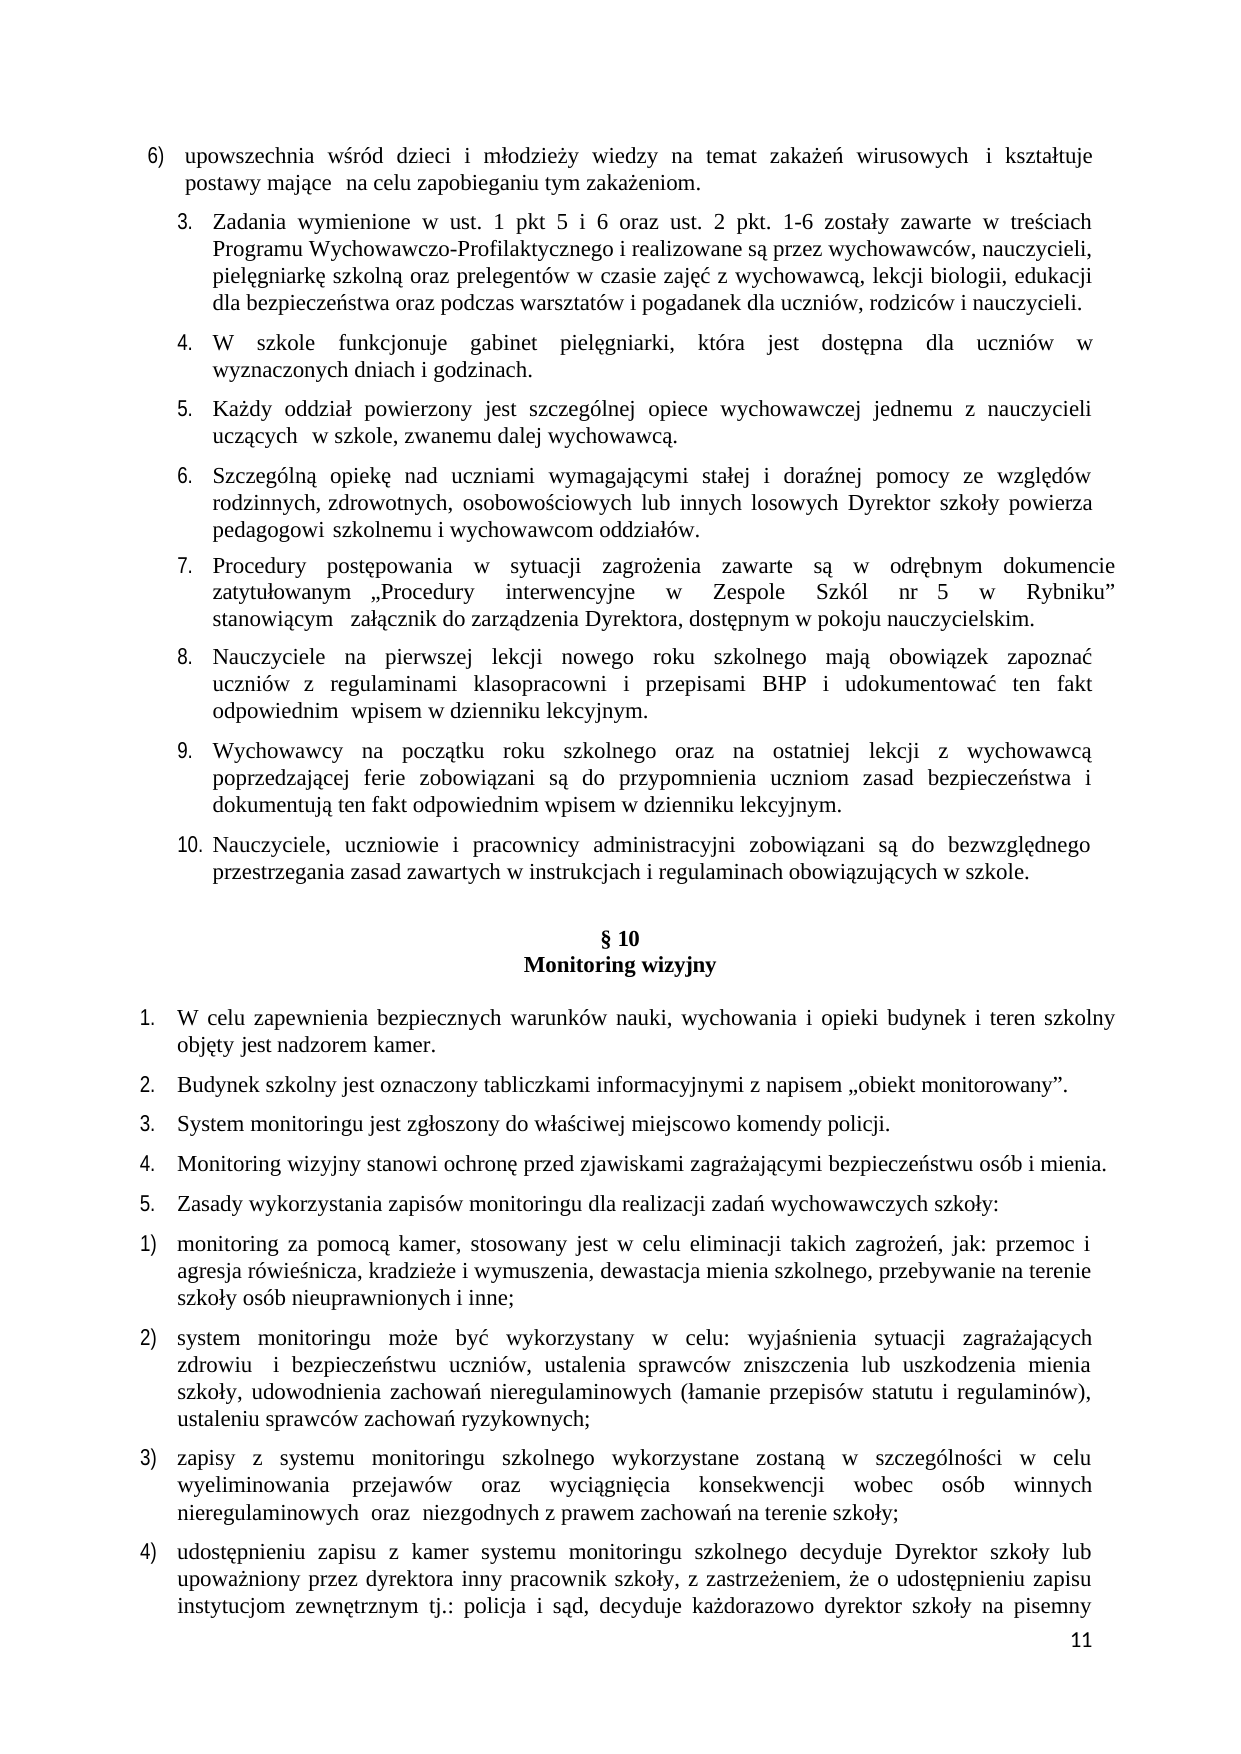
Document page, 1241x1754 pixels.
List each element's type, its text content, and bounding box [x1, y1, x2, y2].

list system monitoringu może być wykorzystany w celu: wyjaśnienia sytuacji zagrażających zdrowiu i bezpieczeństwu uczniów, ustalenia sprawców zniszczenia lub uszkodzenia mienia szkoły, udowodnienia zachowań nieregulaminowych (łamanie przepisów statutu i regulaminów), ustaleniu sprawców zachowań ryzykownych; [140, 1323, 1092, 1431]
list W szkole funkcjonuje gabinet pielęgniarki, która jest dostępna dla uczniów w wyznaczonych dniach i godzinach. [177, 329, 1093, 382]
list Nauczyciele, uczniowie i pracownicy administracyjni zobowiązani są do bezwzględnego przestrzegania zasad zawartych w instrukcjach i regulaminach obowiązujących w szkole. [177, 831, 1092, 884]
subtitle Monitoring wizyjny [125, 951, 1115, 978]
list upowszechnia wśród dzieci i młodzieży wiedzy na temat zakażeń wirusowych i kształtuje postawy mające na celu zapobieganiu tym zakażeniom. [147, 142, 1093, 195]
list W celu zapewnienia bezpiecznych warunków nauki, wychowania i opieki budynek i teren szkolny objęty jest nadzorem kamer. [139, 1004, 1115, 1057]
list zapisy z systemu monitoringu szkolnego wykorzystane zostaną w szczególności w celu wyeliminowania przejawów oraz wyciągnięcia konsekwencji wobec osób winnych nieregulaminowych oraz niezgodnych z prawem zachowań na terenie szkoły; [140, 1444, 1092, 1525]
list Szczególną opiekę nad uczniami wymagającymi stałej i doraźnej pomocy ze względów rodzinnych, zdrowotnych, osobowościowych lub innych losowych Dyrektor szkoły powierza pedagogowi szkolnemu i wychowawcom oddziałów. [177, 462, 1093, 543]
list Budynek szkolny jest oznaczony tabliczkami informacyjnymi z napisem „obiekt monitorowany”. [139, 1071, 1115, 1097]
list Procedury postępowania w sytuacji zagrożenia zawarte są w odrębnym dokumencie zatytułowanym „Procedury interwencyjne w Zespole Szkól nr 5 w Rybniku” stanowiącym załącznik do zarządzenia Dyrektora, dostępnym w pokoju nauczycielskim. [177, 552, 1115, 631]
list Zadania wymienione w ust. 1 pkt 5 i 6 oraz ust. 2 pkt. 1-6 zostały zawarte w treściach Programu Wychowawczo-Profilaktycznego i realizowane są przez wychowawców, nauczycieli, pielęgniarkę szkolną oraz prelegentów w czasie zajęć z wychowawcą, lekcji biologii, edukacji dla bezpieczeństwa oraz podczas warsztatów i pogadanek dla uczniów, rodziców i nauczycieli. [177, 208, 1093, 316]
list Nauczyciele na pierwszej lekcji nowego roku szkolnego mają obowiązek zapoznać uczniów z regulaminami klasopracowni i przepisami BHP i udokumentować ten fakt odpowiednim wpisem w dzienniku lekcyjnym. [177, 643, 1092, 724]
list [140, 1538, 1093, 1619]
list Każdy oddział powierzony jest szczególnej opiece wychowawczej jednemu z nauczycieli uczących w szkole, zwanemu dalej wychowawcą. [177, 395, 1092, 449]
list Zasady wykorzystania zapisów monitoringu dla realizacji zadań wychowawczych szkoły: [139, 1190, 1115, 1216]
text § 10 [125, 925, 1115, 951]
list monitoring za pomocą kamer, stosowany jest w celu eliminacji takich zagrożeń, jak: przemoc i agresja rówieśnicza, kradzieże i wymuszenia, dewastacja mienia szkolnego, przebywanie na terenie szkoły osób nieuprawnionych i inne; [140, 1229, 1092, 1310]
list System monitoringu jest zgłoszony do właściwej miejscowo komendy policji. [139, 1110, 1115, 1137]
list Wychowawcy na początku roku szkolnego oraz na ostatniej lekcji z wychowawcą poprzedzającej ferie zobowiązani są do przypomnienia uczniom zasad bezpieczeństwa i dokumentują ten fakt odpowiednim wpisem w dzienniku lekcyjnym. [177, 737, 1093, 818]
list Monitoring wizyjny stanowi ochronę przed zjawiskami zagrażającymi bezpieczeństwu osób i mienia. [139, 1150, 1115, 1176]
